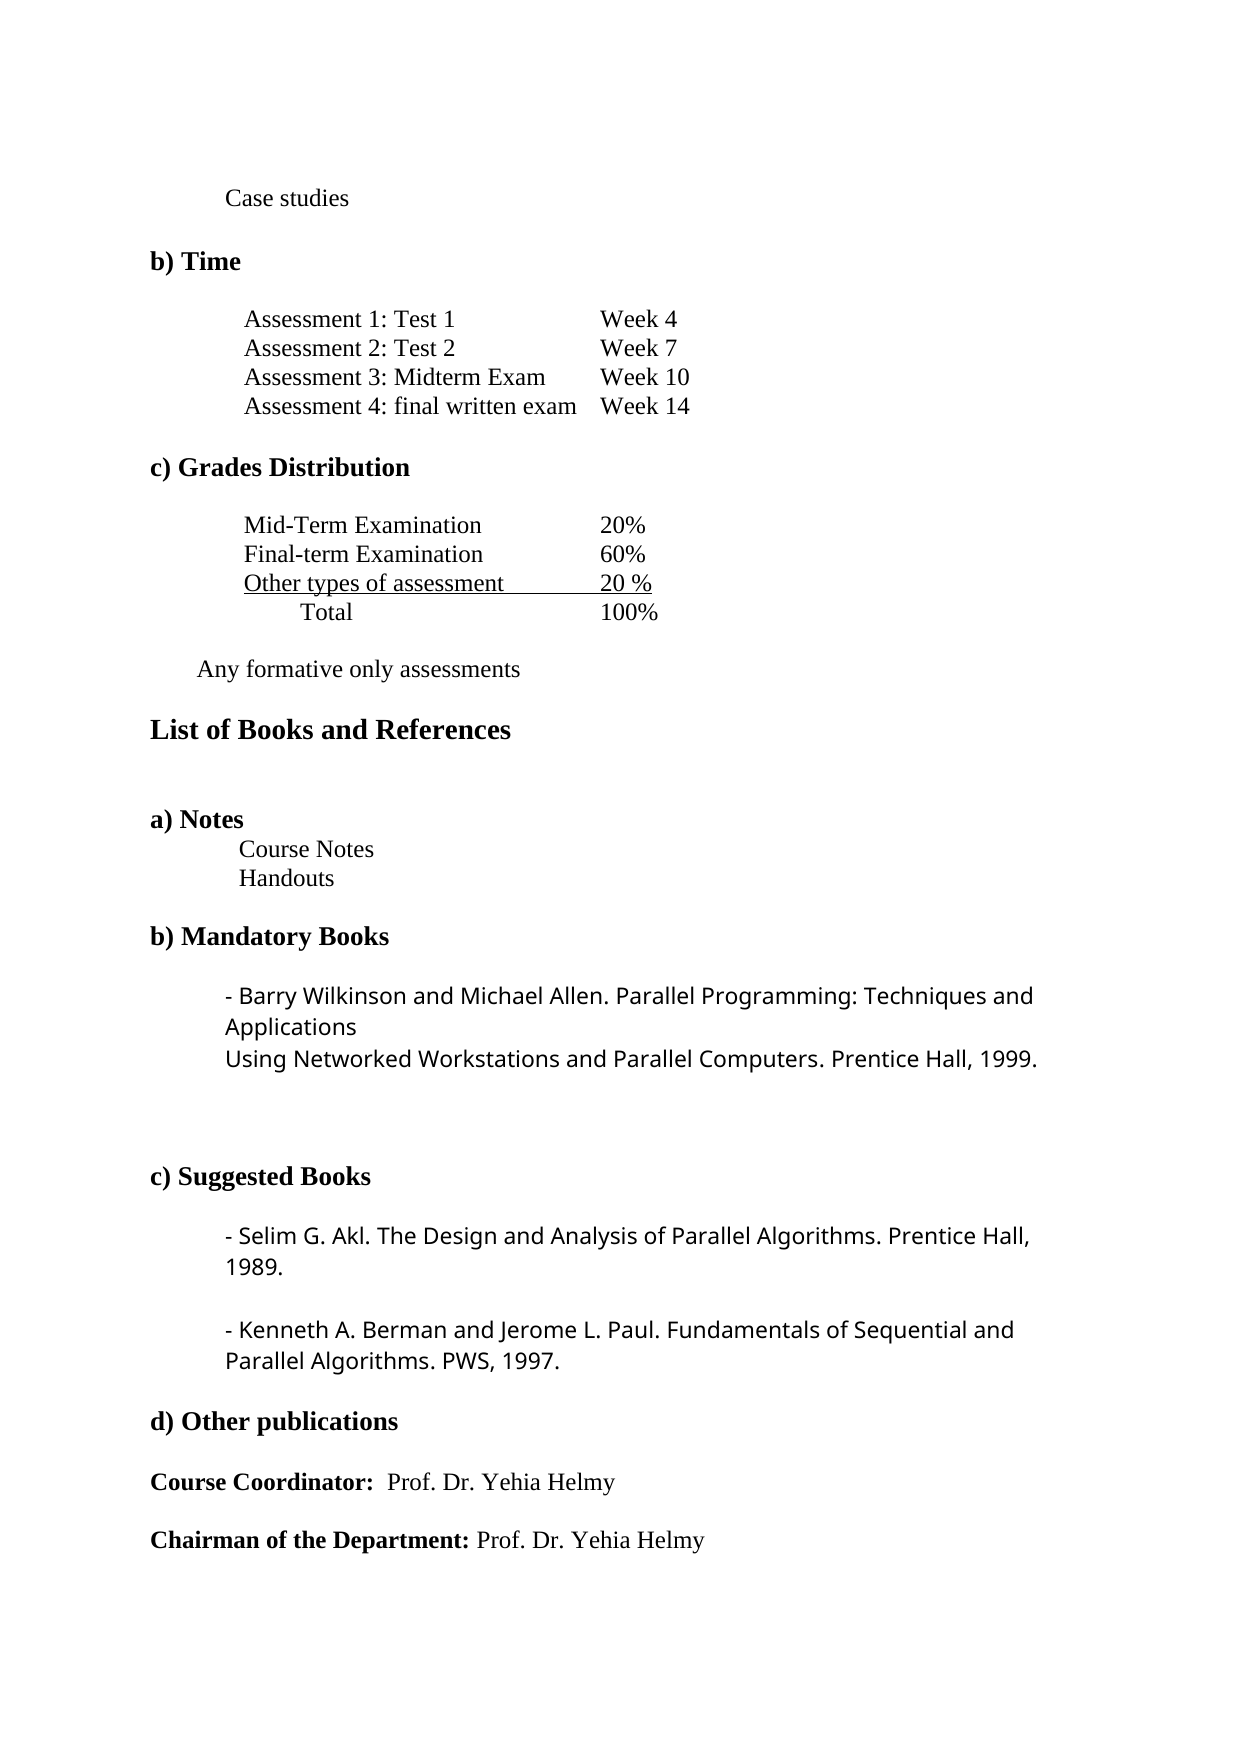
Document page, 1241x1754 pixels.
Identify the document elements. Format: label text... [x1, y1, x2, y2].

text a) Notes [150, 803, 1090, 834]
text - Barry Wilkinson and Michael Allen. Parallel Programming: Techniques and Applications [225, 980, 1090, 1043]
text Assessment 3: Midterm Exam Week 10 [244, 362, 996, 391]
text Final-term Examination 60% [244, 539, 1090, 568]
text - Selim G. Akl. The Design and Analysis of Parallel Algorithms. Prentice Hall, 1989. [225, 1220, 1090, 1282]
text Any formative only assessments [196, 654, 1090, 683]
text d) Other publications [150, 1405, 1090, 1436]
text Mid-Term Examination 20% [244, 511, 1090, 539]
text Chairman of the Department: Prof. Dr. Yehia Helmy [150, 1525, 1090, 1553]
text Assessment 4: final written exam Week 14 [244, 391, 996, 419]
text Course Coordinator: Prof. Dr. Yehia Helmy [150, 1467, 1090, 1496]
text b) Time [150, 244, 1090, 276]
text b) Mandatory Books [150, 920, 1090, 951]
text c) Grades Distribution [150, 451, 1090, 482]
text Assessment 1: Test 1 Week 4 [244, 304, 996, 333]
text Assessment 2: Test 2 Week 7 [244, 333, 996, 362]
text Using Networked Workstations and Parallel Computers. Prentice Hall, 1999. [225, 1043, 1090, 1074]
text List of Books and References [150, 712, 1090, 745]
text Course Notes [239, 834, 1002, 863]
text c) Suggested Books [150, 1160, 1090, 1191]
text Handouts [239, 863, 1002, 891]
subtitle Case studies [150, 183, 1053, 212]
text Other types of assessment 20 % [244, 568, 1090, 597]
text Total 100% [196, 597, 1090, 626]
text - Kenneth A. Berman and Jerome L. Paul. Fundamentals of Sequential and Parallel Algorithms. PWS, 1997. [225, 1314, 1090, 1376]
